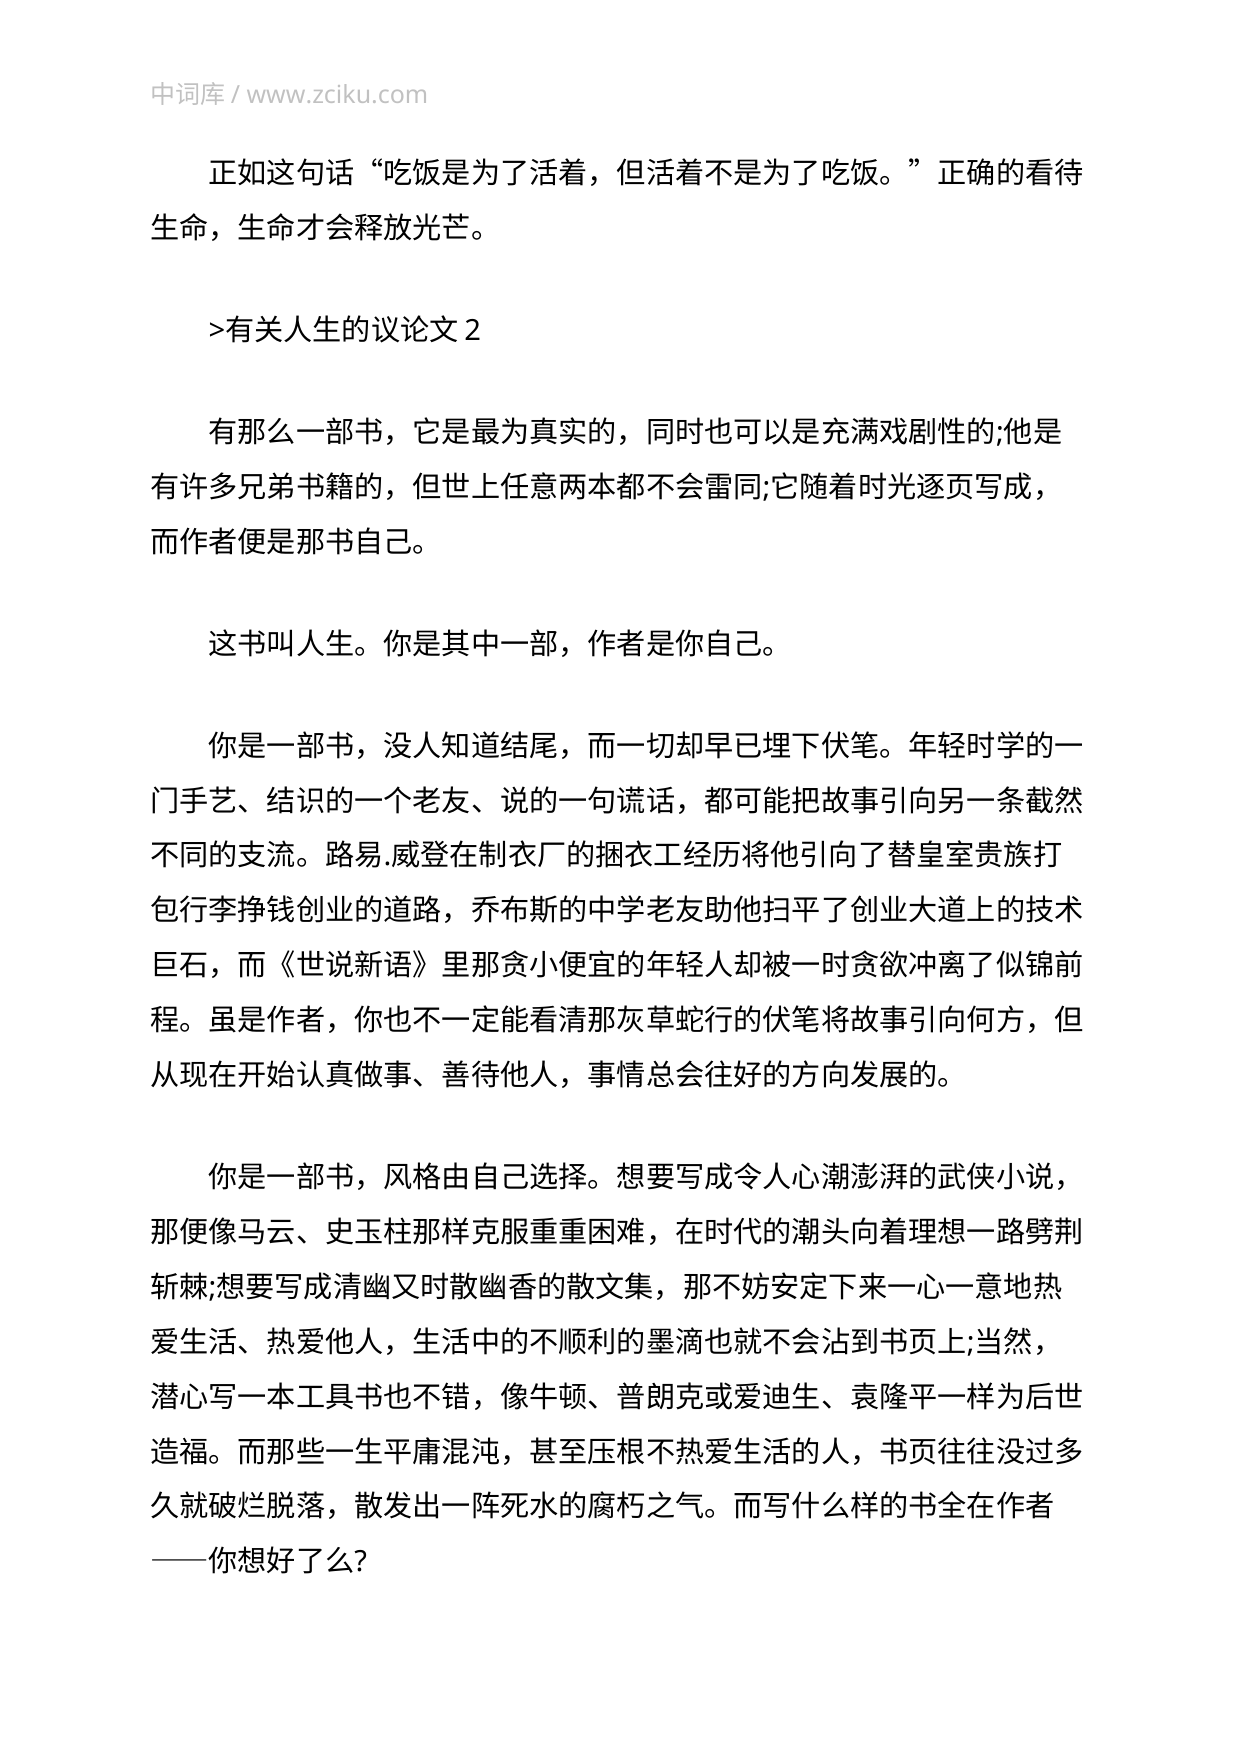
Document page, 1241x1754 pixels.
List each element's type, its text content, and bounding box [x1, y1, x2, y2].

text >有关人生的议论文2 [150, 307, 1090, 349]
text 正如这句话“吃饭是为了活着，但活着不是为了吃饭。”正确的看待生命，生命才会释放光芒。 [150, 150, 1090, 247]
text 有那么一部书，它是最为真实的，同时也可以是充满戏剧性的;他是有许多兄弟书籍的，但世上任意两本都不会雷同;它随着时光逐页写成，而作者便是那书自己。 [150, 409, 1090, 561]
text 这书叫人生。你是其中一部，作者是你自己。 [150, 620, 1090, 663]
text 你是一部书，没人知道结尾，而一切却早已埋下伏笔。年轻时学的一门手艺、结识的一个老友、说的一句谎话，都可能把故事引向另一条截然不同的支流。路易.威登在制衣厂的捆衣工经历将他引向了替皇室贵族打包行李挣钱创业的道路，乔布斯的中学老友助他扫平了创业大道上的技术巨石，而《世说新语》里那贪小便宜的年轻人却被一时贪欲冲离了似锦前程。虽是作者，你也不一定能看清那灰草蛇行的伏笔将故事引向何方，但从现在开始认真做事、善待他人，事情总会往好的方向发展的。 [150, 722, 1090, 1094]
text 你是一部书，风格由自己选择。想要写成令人心潮澎湃的武侠小说，那便像马云、史玉柱那样克服重重困难，在时代的潮头向着理想一路劈荆斩棘;想要写成清幽又时散幽香的散文集，那不妨安定下来一心一意地热爱生活、热爱他人，生活中的不顺利的墨滴也就不会沾到书页上;当然，潜心写一本工具书也不错，像牛顿、普朗克或爱迪生、袁隆平一样为后世造福。而那些一生平庸混沌，甚至压根不热爱生活的人，书页往往没过多久就破烂脱落，散发出一阵死水的腐朽之气。而写什么样的书全在作者——你想好了么? [150, 1153, 1090, 1580]
